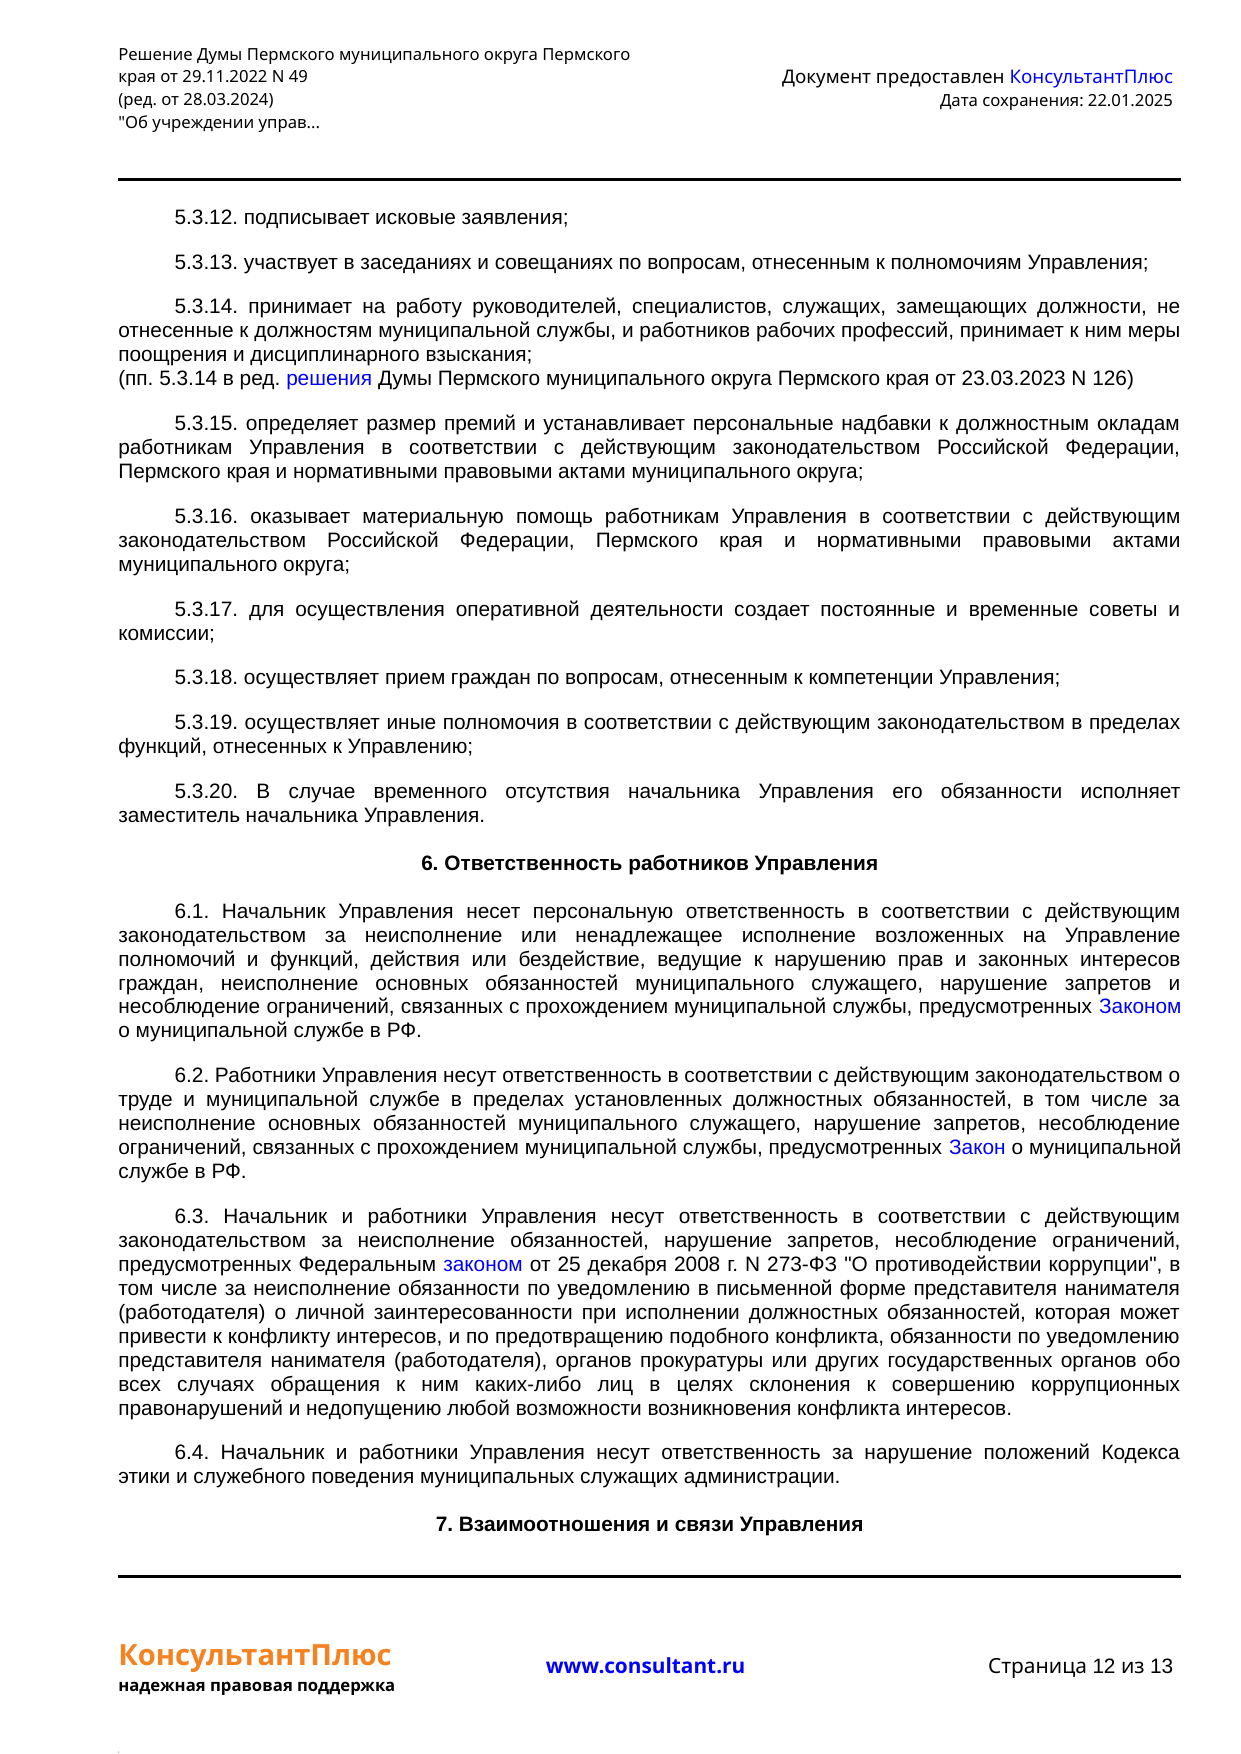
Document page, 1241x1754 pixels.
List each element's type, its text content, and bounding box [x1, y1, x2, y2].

text 5.3.17. для осуществления оперативной деятельности создает постоянные и временные советы и комиссии; [118, 596, 1181, 644]
text 6.1. Начальник Управления несет персональную ответственность в соответствии с действующим законодательством за неисполнение или ненадлежащее исполнение возложенных на Управление полномочий и функций, действия или бездействие, ведущие к нарушению прав и законных интересов граждан, неисполнение основных обязанностей муниципального служащего, нарушение запретов и несоблюдение ограничений, связанных с прохождением муниципальной службы, предусмотренных Законом о муниципальной службе в РФ. [118, 898, 1181, 1042]
text 6.4. Начальник и работники Управления несут ответственность за нарушение положений Кодекса этики и служебного поведения муниципальных служащих администрации. [118, 1440, 1181, 1488]
title 6. Ответственность работников Управления [118, 851, 1181, 874]
text 5.3.19. осуществляет иные полномочия в соответствии с действующим законодательством в пределах функций, отнесенных к Управлению; [118, 710, 1181, 758]
text 5.3.12. подписывает исковые заявления; [118, 205, 1181, 229]
text 5.3.15. определяет размер премий и устанавливает персональные надбавки к должностным окладам работникам Управления в соответствии с действующим законодательством Российской Федерации, Пермского края и нормативными правовыми актами муниципального округа; [118, 411, 1181, 483]
title 7. Взаимоотношения и связи Управления [118, 1512, 1181, 1536]
text (пп. 5.3.14 в ред. решения Думы Пермского муниципального округа Пермского края от 23.03.2023 N 126) [118, 366, 1181, 390]
text 5.3.18. осуществляет прием граждан по вопросам, отнесенным к компетенции Управления; [118, 665, 1181, 689]
text 5.3.13. участвует в заседаниях и совещаниях по вопросам, отнесенным к полномочиям Управления; [118, 249, 1181, 273]
text 6.3. Начальник и работники Управления несут ответственность в соответствии с действующим законодательством за неисполнение обязанностей, нарушение запретов, несоблюдение ограничений, предусмотренных Федеральным законом от 25 декабря 2008 г. N 273-ФЗ "О противодействии коррупции", в том числе за неисполнение обязанности по уведомлению в письменной форме представителя нанимателя (работодателя) о личной заинтересованности при исполнении должностных обязанностей, которая может привести к конфликту интересов, и по предотвращению подобного конфликта, обязанности по уведомлению представителя нанимателя (работодателя), органов прокуратуры или других государственных органов обо всех случаях обращения к ним каких-либо лиц в целях склонения к совершению коррупционных правонарушений и недопущению любой возможности возникновения конфликта интересов. [118, 1204, 1181, 1419]
text 5.3.16. оказывает материальную помощь работникам Управления в соответствии с действующим законодательством Российской Федерации, Пермского края и нормативными правовыми актами муниципального округа; [118, 504, 1181, 576]
text 5.3.20. В случае временного отсутствия начальника Управления его обязанности исполняет заместитель начальника Управления. [118, 779, 1181, 827]
text 5.3.14. принимает на работу руководителей, специалистов, служащих, замещающих должности, не отнесенные к должностям муниципальной службы, и работников рабочих профессий, принимает к ним меры поощрения и дисциплинарного взыскания; [118, 294, 1181, 366]
text 6.2. Работники Управления несут ответственность в соответствии с действующим законодательством о труде и муниципальной службе в пределах установленных должностных обязанностей, в том числе за неисполнение основных обязанностей муниципального служащего, нарушение запретов, несоблюдение ограничений, связанных с прохождением муниципальной службы, предусмотренных Закон о муниципальной службе в РФ. [118, 1063, 1181, 1183]
